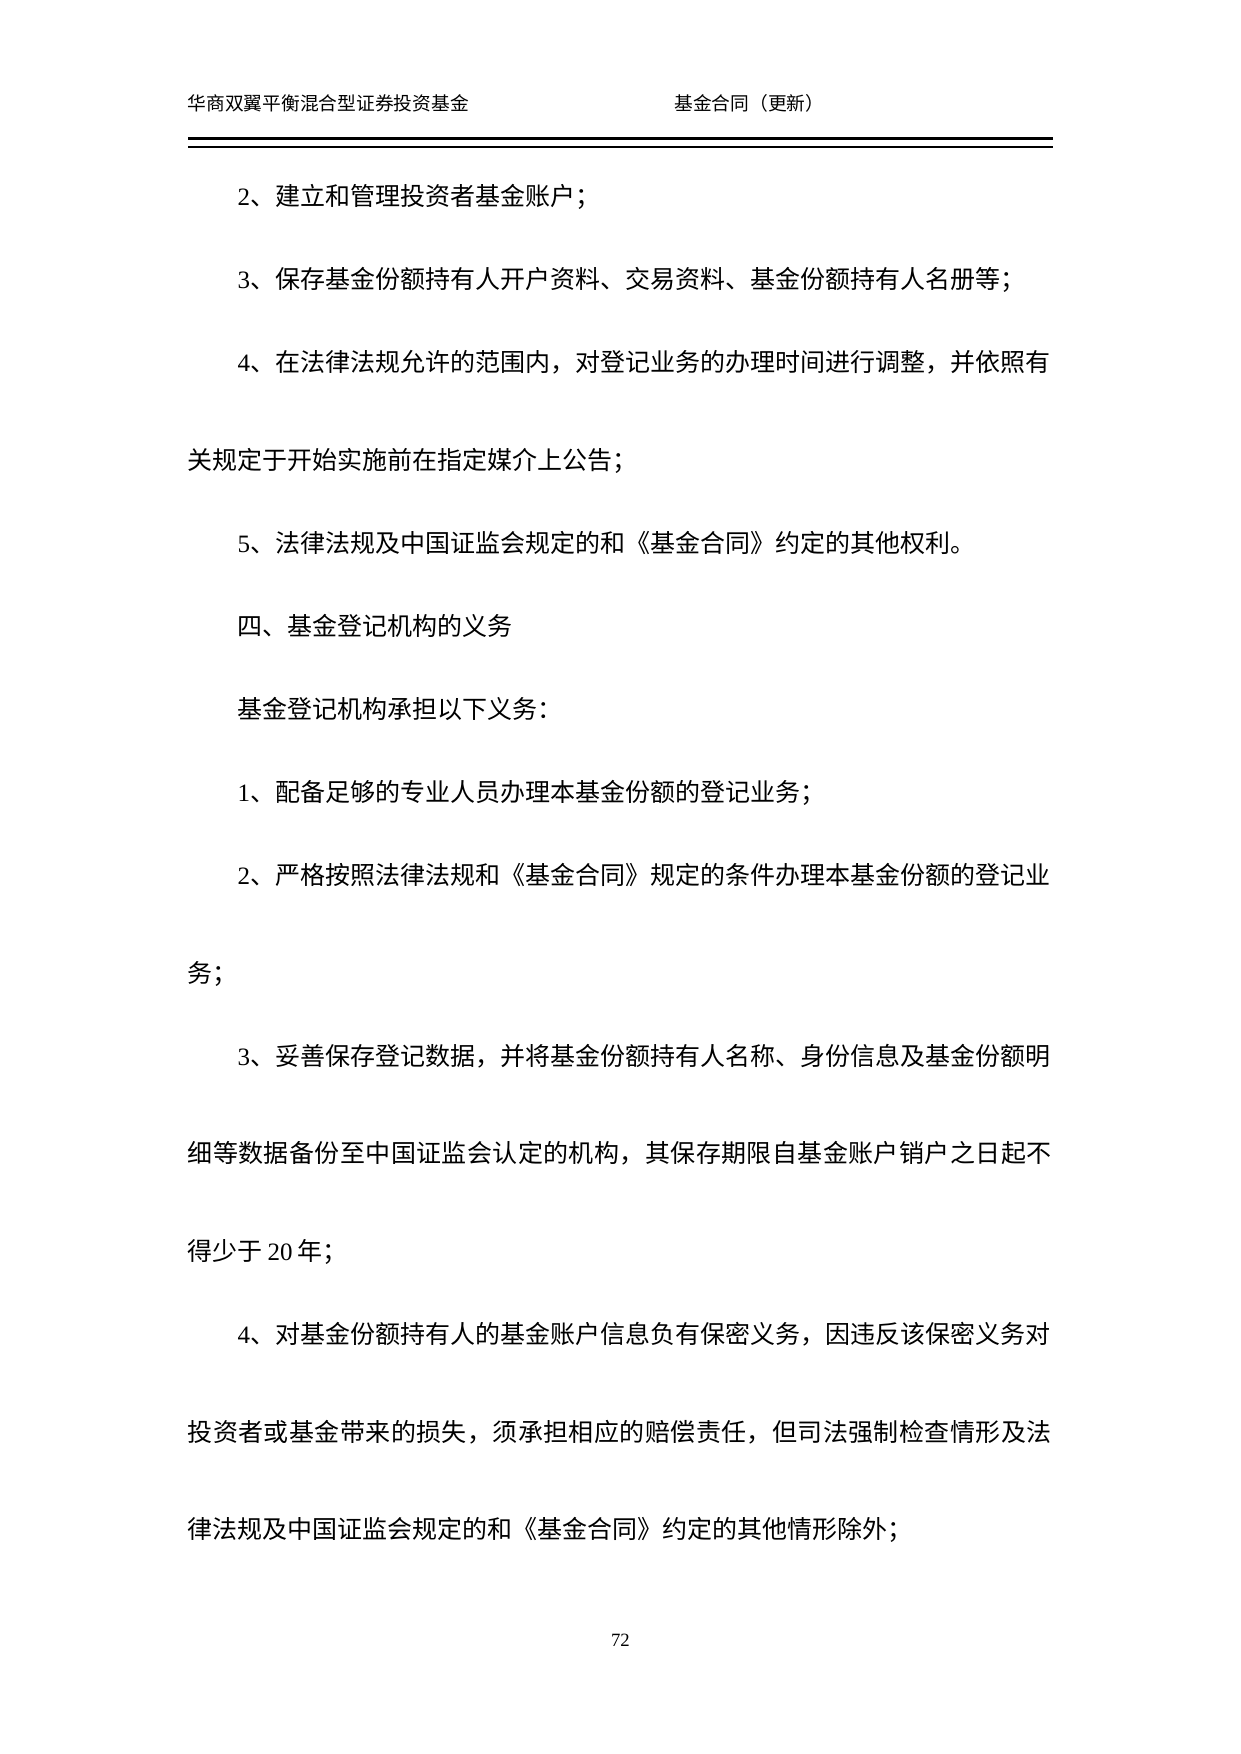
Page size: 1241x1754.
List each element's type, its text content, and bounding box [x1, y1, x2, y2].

text 5、法律法规及中国证监会规定的和《基金合同》约定的其他权利。 [187, 509, 1053, 574]
text 1、配备足够的专业人员办理本基金份额的登记业务； [187, 758, 1053, 823]
text 2、严格按照法律法规和《基金合同》规定的条件办理本基金份额的登记业务； [187, 841, 1053, 1004]
text 4、在法律法规允许的范围内，对登记业务的办理时间进行调整，并依照有关规定于开始实施前在指定媒介上公告； [187, 328, 1053, 491]
text 基金登记机构承担以下义务： [187, 675, 1053, 740]
text 四、基金登记机构的义务 [187, 592, 1053, 657]
text 2、建立和管理投资者基金账户； [187, 162, 1053, 227]
text 4、对基金份额持有人的基金账户信息负有保密义务，因违反该保密义务对投资者或基金带来的损失，须承担相应的赔偿责任，但司法强制检查情形及法律法规及中国证监会规定的和《基金合同》约定的其他情形除外； [187, 1300, 1053, 1560]
text 3、保存基金份额持有人开户资料、交易资料、基金份额持有人名册等； [187, 245, 1053, 310]
text 3、妥善保存登记数据，并将基金份额持有人名称、身份信息及基金份额明细等数据备份至中国证监会认定的机构，其保存期限自基金账户销户之日起不得少于20年； [187, 1022, 1053, 1282]
